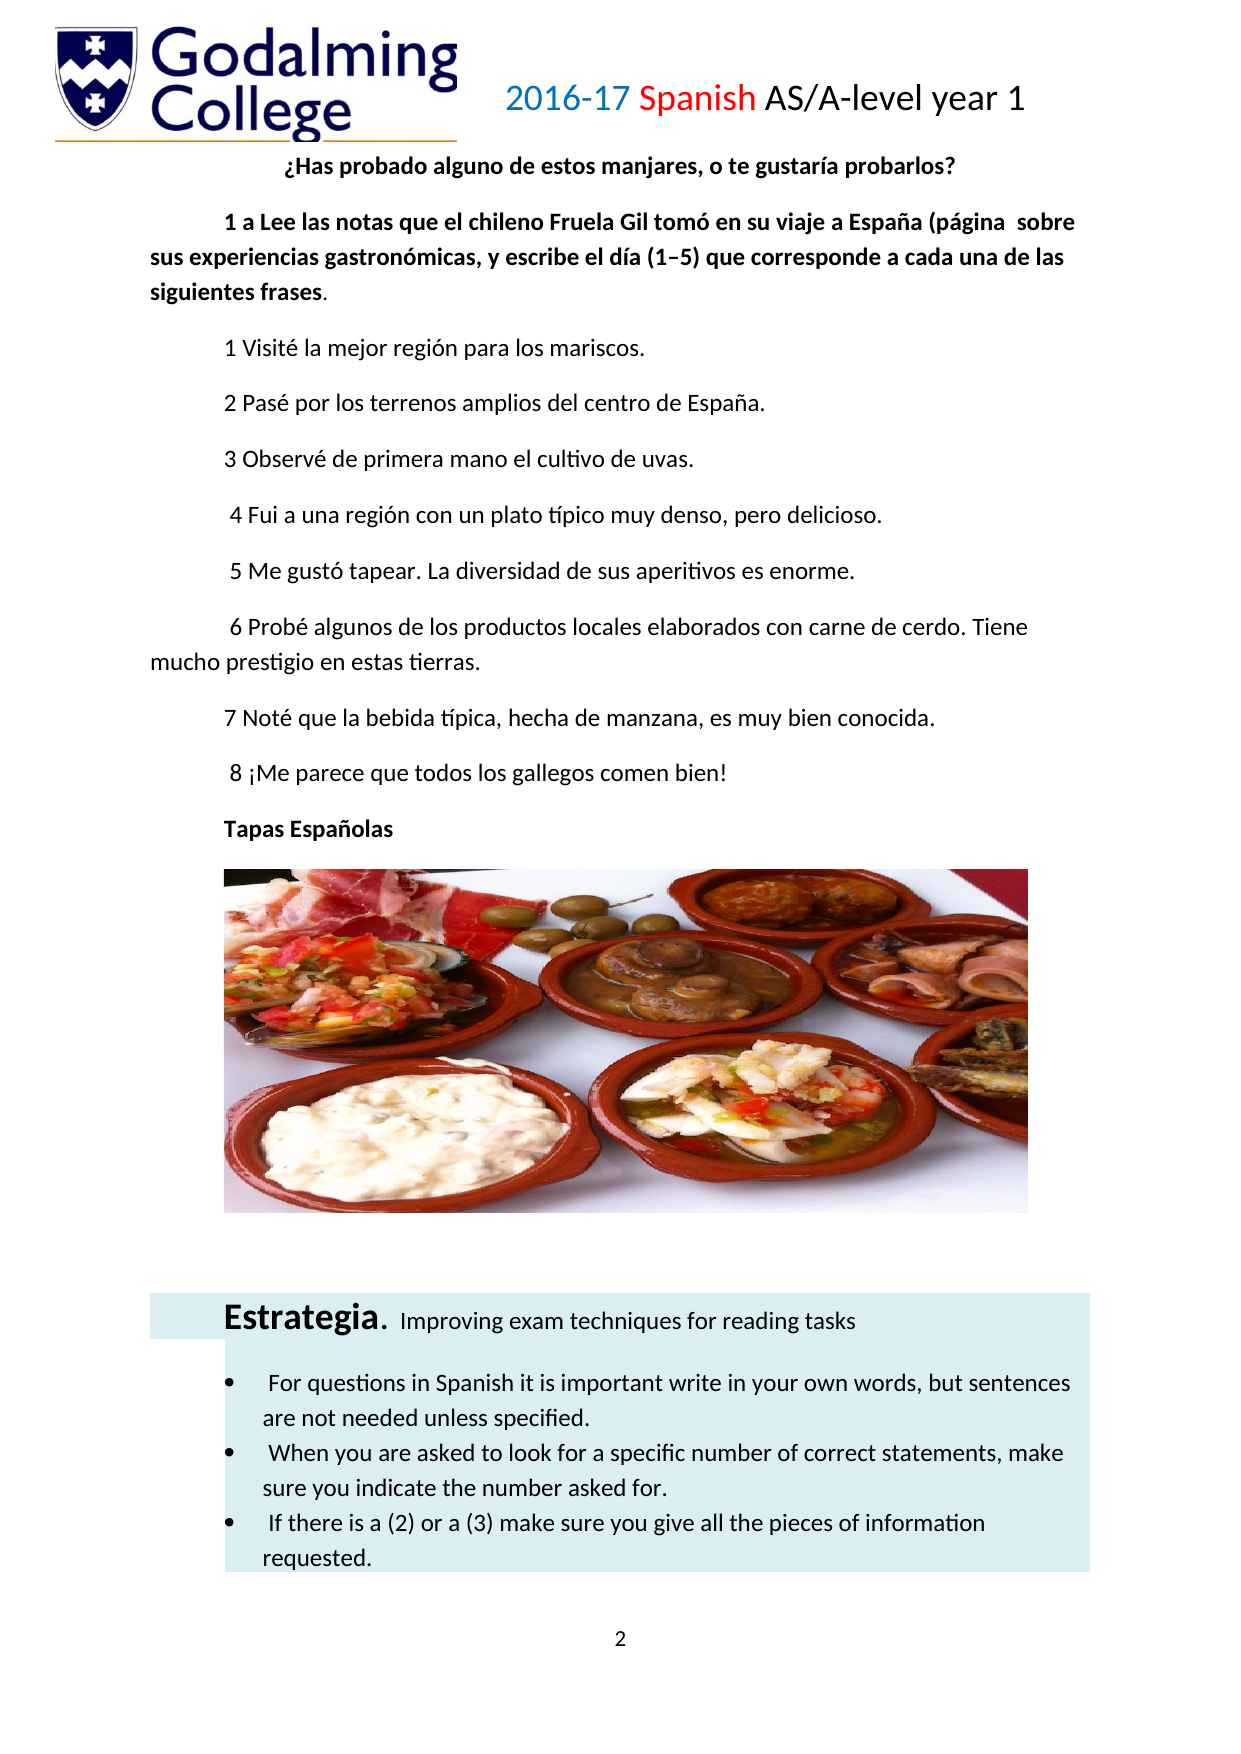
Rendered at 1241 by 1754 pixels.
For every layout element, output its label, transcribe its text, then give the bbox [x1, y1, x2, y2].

text 7 Noté que la bebida típica, hecha de manzana, es muy bien conocida. [150, 702, 1090, 732]
picture [223, 869, 1028, 1213]
text 6 Probé algunos de los productos locales elaborados con carne de cerdo. Tiene mucho prestigio en estas tierras. [150, 611, 1090, 676]
text 1 a Lee las notas que el chileno Fruela Gil tomó en su viaje a España (página sobre sus experiencias gastronómicas, y escribe el día (1–5) que corresponde a cada una de las siguientes frases. [150, 206, 1090, 306]
text Tapas Españolas [150, 813, 1090, 844]
picture [53, 22, 457, 141]
text 3 Observé de primera mano el cultivo de uvas. [150, 443, 1090, 474]
text 8 ¡Me parece que todos los gallegos comen bien! [150, 757, 1090, 788]
text 1 Visité la mejor región para los mariscos. [150, 332, 1090, 362]
text ¿Has probado alguno de estos manjares, o te gustaría probarlos? [150, 150, 1090, 181]
text 5 Me gustó tapear. La diversidad de sus aperitivos es enorme. [150, 555, 1090, 586]
list For questions in Spanish it is important write in your own words, but sentences are not needed unless specified. [225, 1367, 1090, 1432]
text 2 Pasé por los terrenos amplios del centro de España. [150, 387, 1090, 418]
list If there is a (2) or a (3) make sure you give all the pieces of information requested. [225, 1507, 1090, 1572]
text Estrategia. Improving exam techniques for reading tasks [150, 1293, 1090, 1339]
list When you are asked to look for a specific number of correct statements, make sure you indicate the number asked for. [225, 1437, 1090, 1502]
text 4 Fui a una región con un plato típico muy denso, pero delicioso. [150, 499, 1090, 530]
